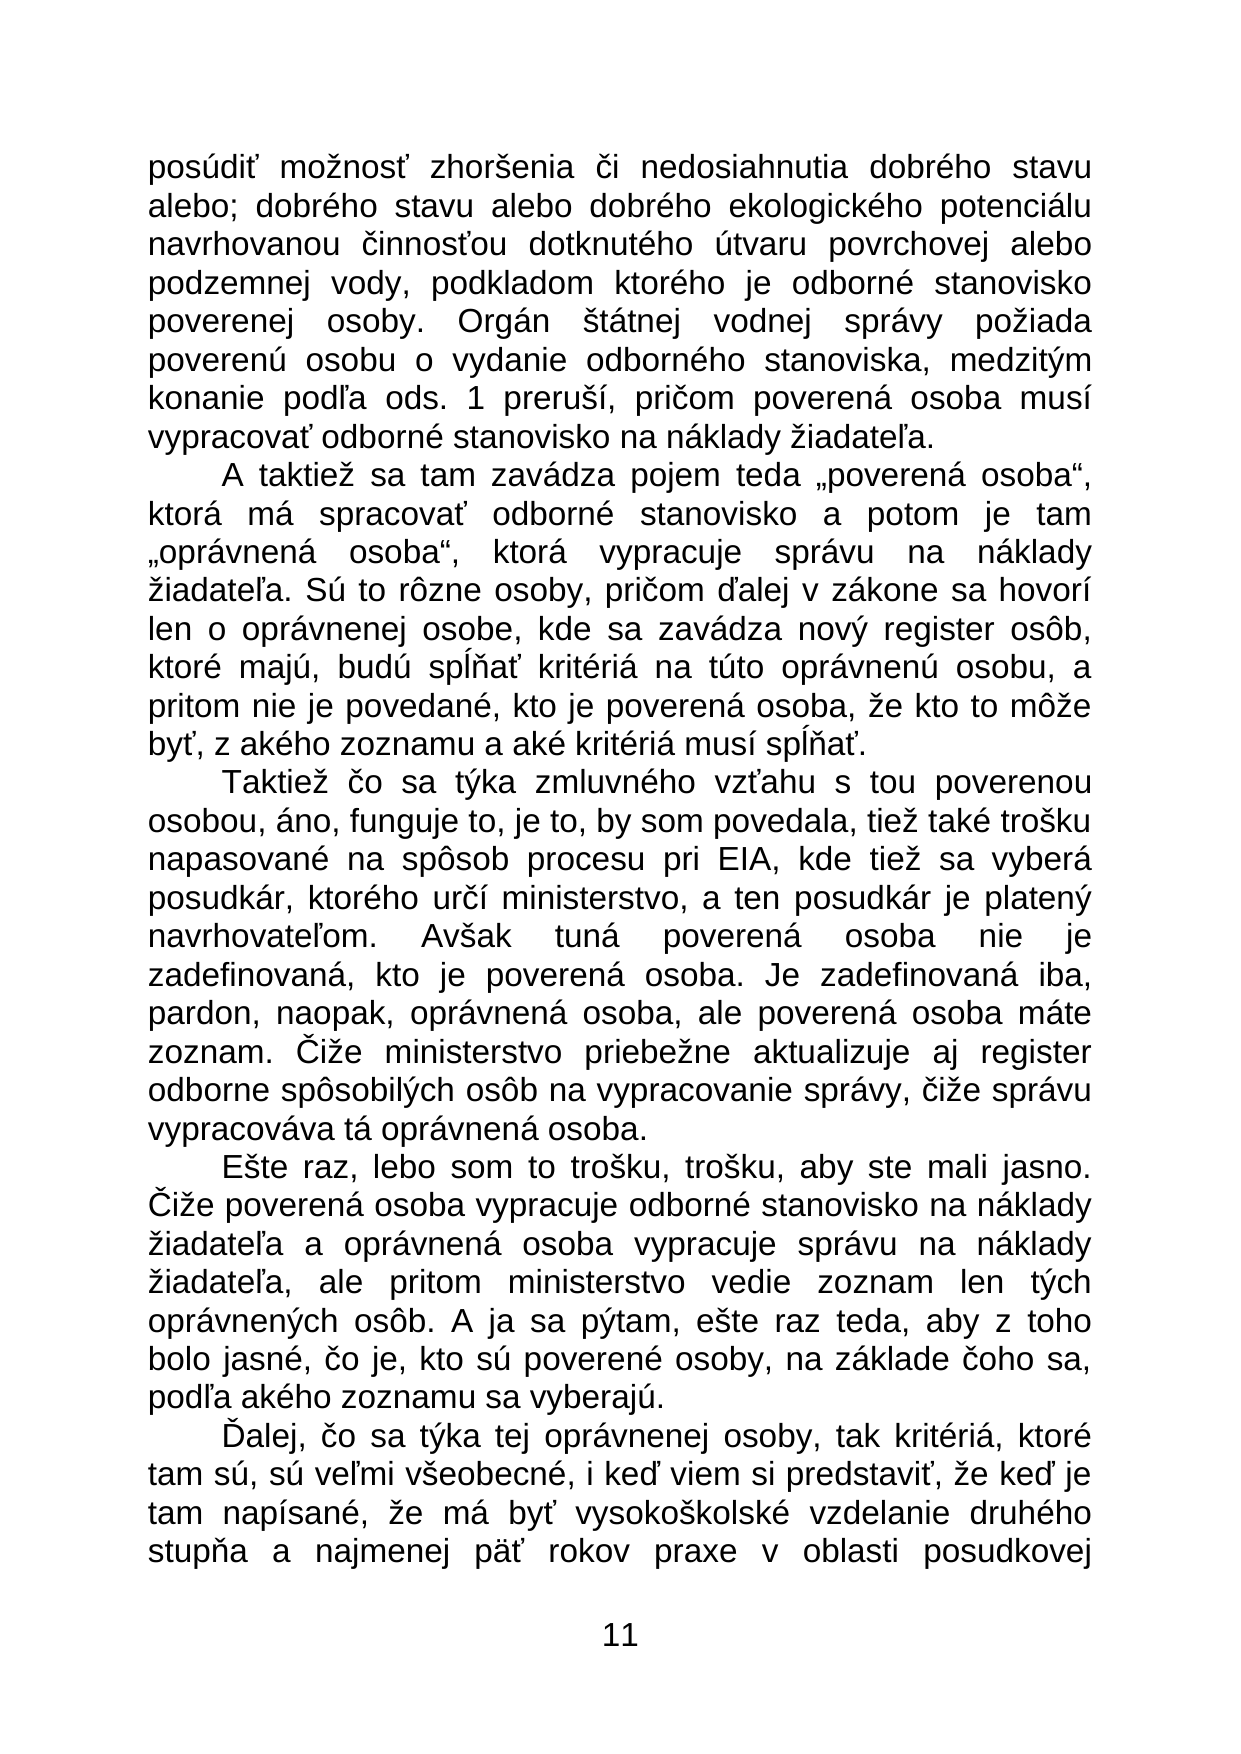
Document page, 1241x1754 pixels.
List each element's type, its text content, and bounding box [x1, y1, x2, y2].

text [148, 1416, 1093, 1570]
text Ešte raz, lebo som to trošku, trošku, aby ste mali jasno. Čiže poverená osoba vypracuje odborné stanovisko na náklady žiadateľa a oprávnená osoba vypracuje správu na náklady žiadateľa, ale pritom ministerstvo vedie zoznam len tých oprávnených osôb. A ja sa pýtam, ešte raz teda, aby z toho bolo jasné, čo je, kto sú poverené osoby, na základe čoho sa, podľa akého zoznamu sa vyberajú. [148, 1147, 1093, 1416]
text A taktiež sa tam zavádza pojem teda „poverená osoba“, ktorá má spracovať odborné stanovisko a potom je tam „oprávnená osoba“, ktorá vypracuje správu na náklady žiadateľa. Sú to rôzne osoby, pričom ďalej v zákone sa hovorí len o oprávnenej osobe, kde sa zavádza nový register osôb, ktoré majú, budú spĺňať kritériá na túto oprávnenú osobu, a pritom nie je povedané, kto je poverená osoba, že kto to môže byť, z akého zoznamu a aké kritériá musí spĺňať. [148, 455, 1093, 763]
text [148, 148, 1093, 455]
text Taktiež čo sa týka zmluvného vzťahu s tou poverenou osobou, áno, funguje to, je to, by som povedala, tiež také trošku napasované na spôsob procesu pri EIA, kde tiež sa vyberá posudkár, ktorého určí ministerstvo, a ten posudkár je platený navrhovateľom. Avšak tuná poverená osoba nie je zadefinovaná, kto je poverená osoba. Je zadefinovaná iba, pardon, naopak, oprávnená osoba, ale poverená osoba máte zoznam. Čiže ministerstvo priebežne aktualizuje aj register odborne spôsobilých osôb na vypracovanie správy, čiže správu vypracováva tá oprávnená osoba. [148, 763, 1093, 1147]
